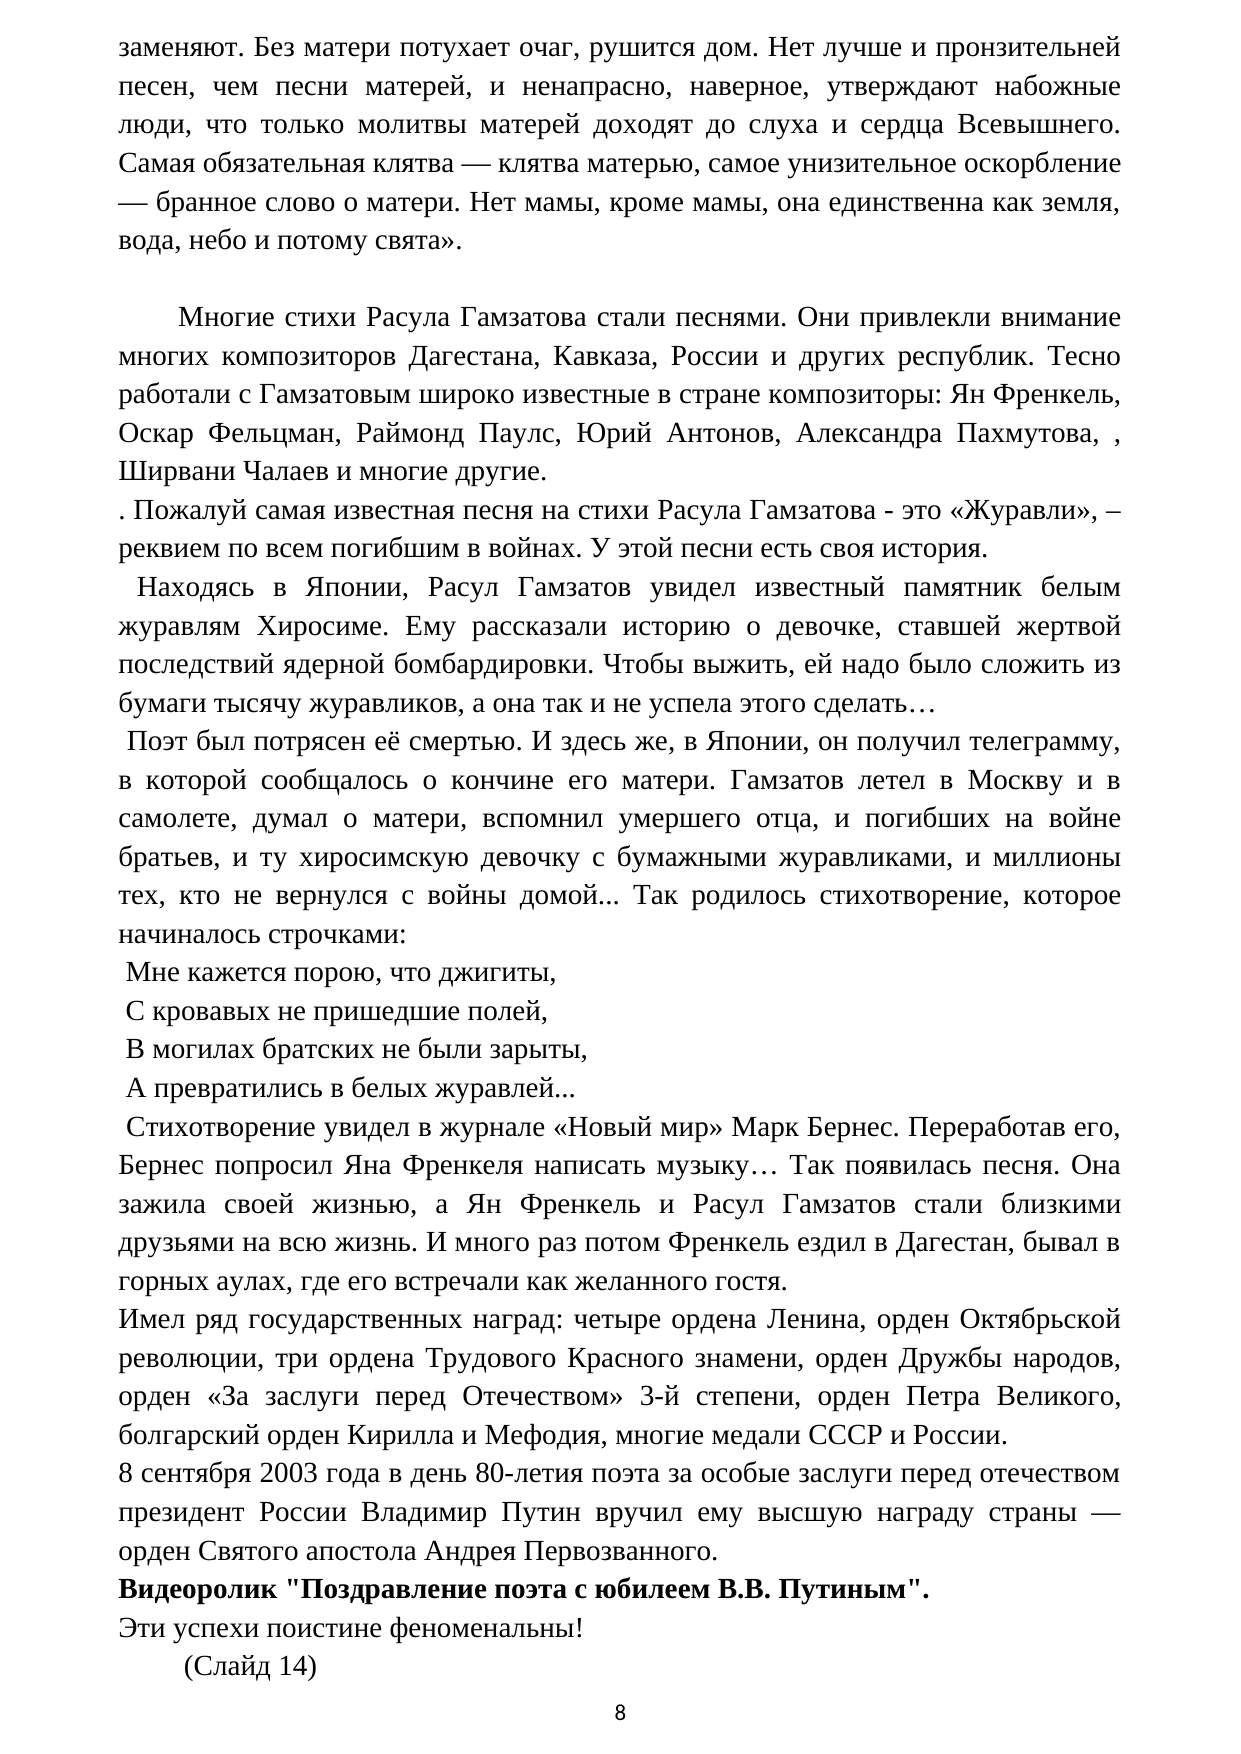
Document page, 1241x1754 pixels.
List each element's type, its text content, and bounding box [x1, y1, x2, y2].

text . Пожалуй самая известная песня на стихи Расула Гамзатова - это «Журавли», – реквием по всем погибшим в войнах. У этой песни есть своя история. [118, 492, 1122, 564]
text В могилах братских не были зарыты, [118, 1032, 1122, 1065]
text Многие стихи Расула Гамзатова стали песнями. Они привлекли внимание многих композиторов Дагестана, Кавказа, России и других республик. Тесно работали с Гамзатовым широко известные в стране композиторы: Ян Френкель, Оскар Фельцман, Раймонд Паулс, Юрий Антонов, Александра Пахмутова, , Ширвани Чалаев и многие другие. [118, 299, 1122, 487]
text Эти успехи поистине феноменальны! [118, 1610, 1122, 1643]
text Видеоролик "Поздравление поэта с юбилеем В.В. Путиным". [118, 1571, 1122, 1605]
text 8 сентября 2003 года в день 80-летия поэта за особые заслуги перед отечеством президент России Владимир Путин вручил ему высшую награду страны — орден Святого апостола Андрея Первозванного. [118, 1456, 1122, 1566]
text Находясь в Японии, Расул Гамзатов увидел известный памятник белым журавлям Хиросиме. Ему рассказали историю о девочке, ставшей жертвой последствий ядерной бомбардировки. Чтобы выжить, ей надо было сложить из бумаги тысячу журавликов, а она так и не успела этого сделать… [118, 569, 1122, 718]
text Стихотворение увидел в журнале «Новый мир» Марк Бернес. Переработав его, Бернес попросил Яна Френкеля написать музыку… Так появилась песня. Она зажила своей жизнью, а Ян Френкель и Расул Гамзатов стали близкими друзьями на всю жизнь. И много раз потом Френкель ездил в Дагестан, бывал в горных аулах, где его встречали как желанного гостя. [118, 1109, 1122, 1296]
text Мне кажется порою, что джигиты, [118, 954, 1122, 988]
text С кровавых не пришедшие полей, [118, 993, 1122, 1027]
text Имел ряд государственных наград: четыре ордена Ленина, орден Октябрьской революции, три ордена Трудового Красного знамени, орден Дружбы народов, орден «За заслуги перед Отечеством» 3-й степени, орден Петра Великого, болгарский орден Кирилла и Мефодия, многие медали СССР и России. [118, 1301, 1122, 1451]
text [118, 29, 1122, 256]
text (Слайд 14) [118, 1648, 1122, 1682]
text А превратились в белых журавлей... [118, 1070, 1122, 1104]
text Поэт был потрясен её смертью. И здесь же, в Японии, он получил телеграмму, в которой сообщалось о кончине его матери. Гамзатов летел в Москву и в самолете, думал о матери, вспомнил умершего отца, и погибших на войне братьев, и ту хиросимскую девочку с бумажными журавликами, и миллионы тех, кто не вернулся с войны домой... Так родилось стихотворение, которое начиналось строчками: [118, 723, 1122, 949]
